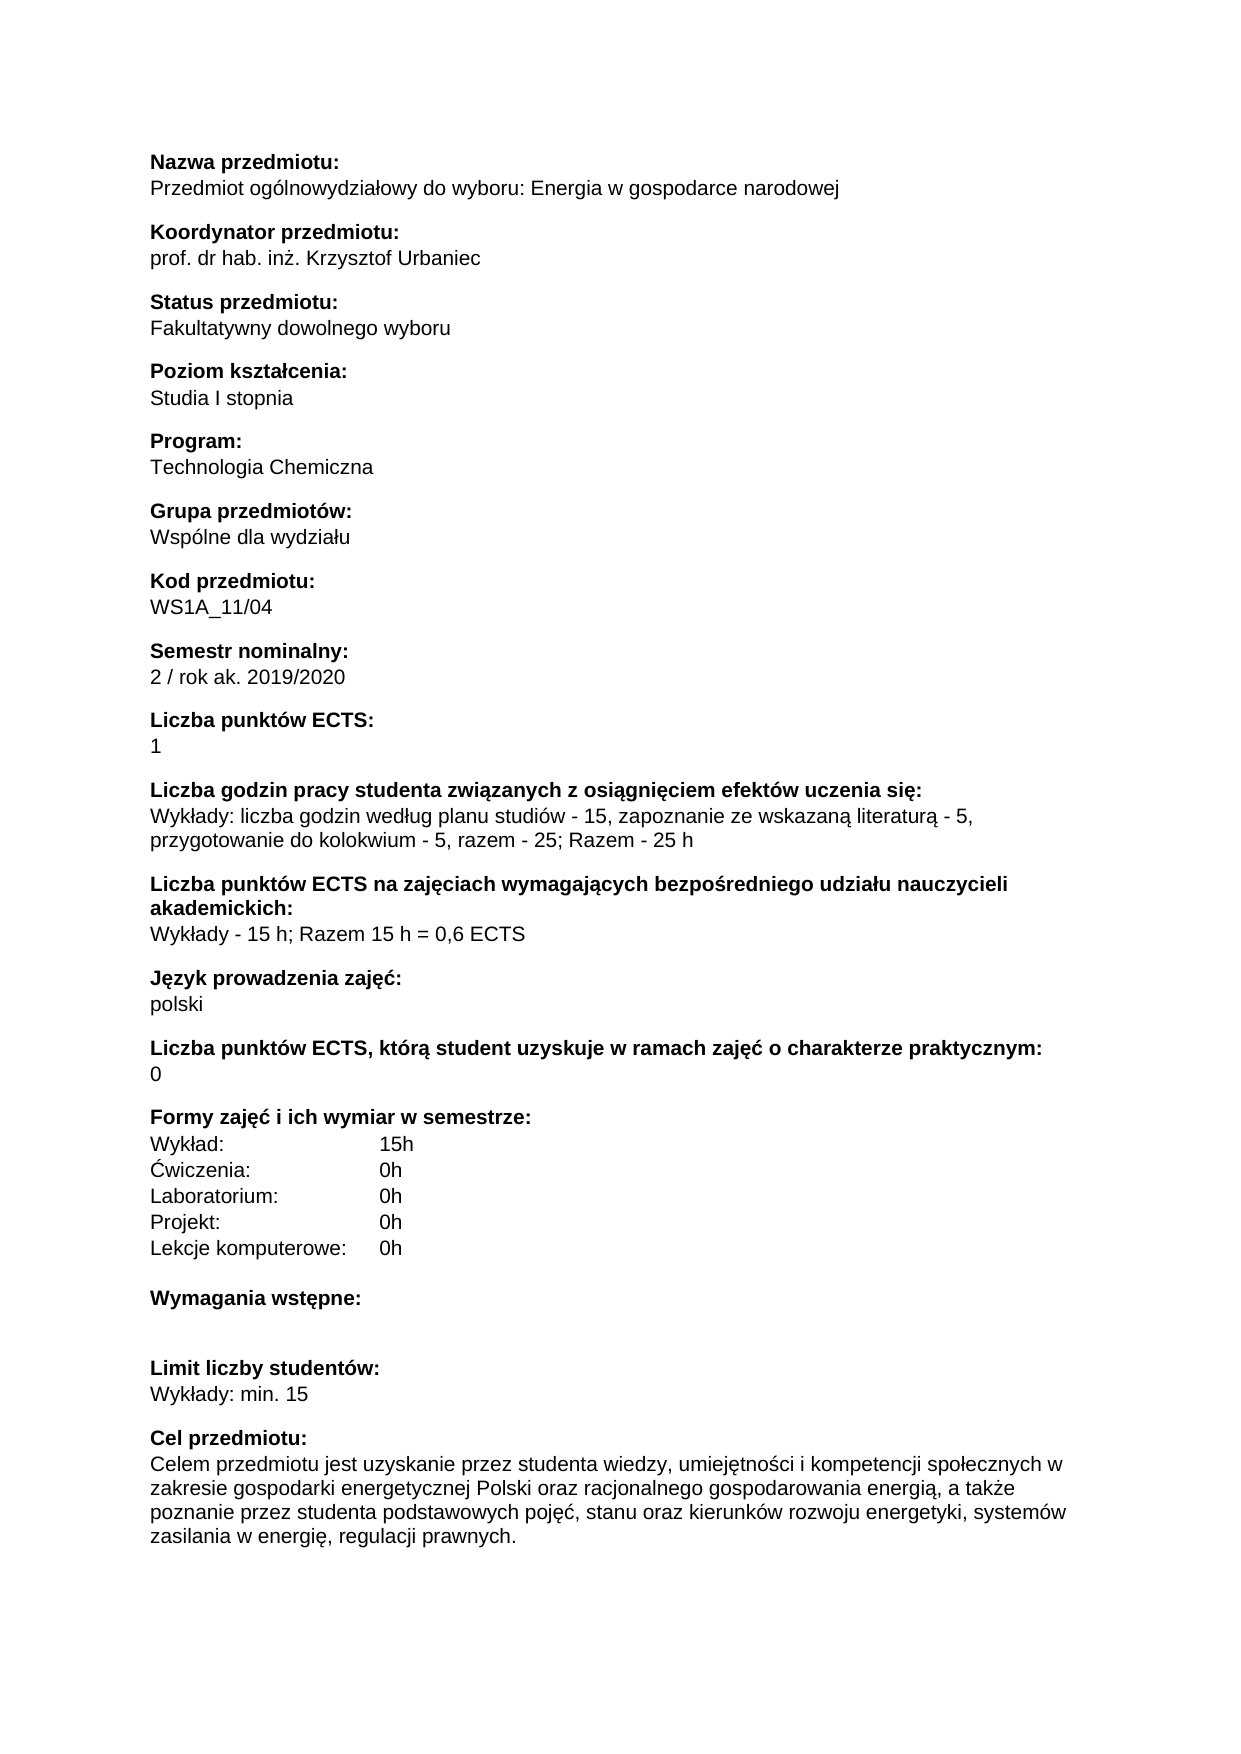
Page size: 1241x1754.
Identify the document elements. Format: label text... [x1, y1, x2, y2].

text Cel przedmiotu: [150, 1426, 1090, 1449]
text Liczba punktów ECTS na zajęciach wymagających bezpośredniego udziału nauczycieli akademickich: [150, 872, 1090, 920]
text Poziom kształcenia: [150, 359, 1090, 383]
text Formy zajęć i ich wymiar w semestrze: [150, 1105, 1090, 1129]
text Semestr nominalny: [150, 638, 1090, 662]
text Celem przedmiotu jest uzyskanie przez studenta wiedzy, umiejętności i kompetencji społecznych w zakresie gospodarki energetycznej Polski oraz racjonalnego gospodarowania energią, a także poznanie przez studenta podstawowych pojęć, stanu oraz kierunków rozwoju energetyki, systemów zasilania w energię, regulacji prawnych. [150, 1452, 1090, 1547]
text Wykłady: min. 15 [150, 1382, 1090, 1406]
text Liczba godzin pracy studenta związanych z osiągnięciem efektów uczenia się: [150, 778, 1090, 802]
text Liczba punktów ECTS, którą student uzyskuje w ramach zajęć o charakterze praktycznym: [150, 1035, 1090, 1059]
text Program: [150, 429, 1090, 453]
table_cell Projekt: [140, 1210, 367, 1234]
text Studia I stopnia [150, 385, 1090, 409]
text Fakultatywny dowolnego wyboru [150, 316, 1090, 339]
text Wymagania wstępne: [150, 1286, 1090, 1310]
text 0 [150, 1061, 1090, 1085]
text prof. dr hab. inż. Krzysztof Urbaniec [150, 246, 1090, 270]
table_cell Laboratorium: [140, 1184, 367, 1208]
text 1 [150, 734, 1090, 758]
text Wykłady: liczba godzin według planu studiów - 15, zapoznanie ze wskazaną literaturą - 5, przygotowanie do kolokwium - 5, razem - 25; Razem - 25 h [150, 804, 1090, 852]
table_header Wykład: [140, 1132, 367, 1156]
table_cell Lekcje komputerowe: [140, 1236, 367, 1260]
table_cell 0h [369, 1208, 597, 1234]
text Kod przedmiotu: [150, 569, 1090, 593]
text Język prowadzenia zajęć: [150, 966, 1090, 989]
table_header 15h [369, 1132, 597, 1156]
text Liczba punktów ECTS: [150, 708, 1090, 732]
text Koordynator przedmiotu: [150, 220, 1090, 244]
text Grupa przedmiotów: [150, 499, 1090, 523]
text Wspólne dla wydziału [150, 525, 1090, 549]
table_cell 0h [369, 1234, 597, 1260]
text polski [150, 992, 1090, 1016]
text Status przedmiotu: [150, 289, 1090, 313]
table_cell 0h [369, 1182, 597, 1208]
table_cell Ćwiczenia: [140, 1158, 367, 1182]
text Przedmiot ogólnowydziałowy do wyboru: Energia w gospodarce narodowej [150, 176, 1090, 200]
text Technologia Chemiczna [150, 455, 1090, 479]
table_cell 0h [369, 1156, 597, 1182]
text Nazwa przedmiotu: [150, 150, 1090, 174]
text 2 / rok ak. 2019/2020 [150, 664, 1090, 688]
text WS1A_11/04 [150, 595, 1090, 619]
text Wykłady - 15 h; Razem 15 h = 0,6 ECTS [150, 922, 1090, 946]
text Limit liczby studentów: [150, 1356, 1090, 1380]
